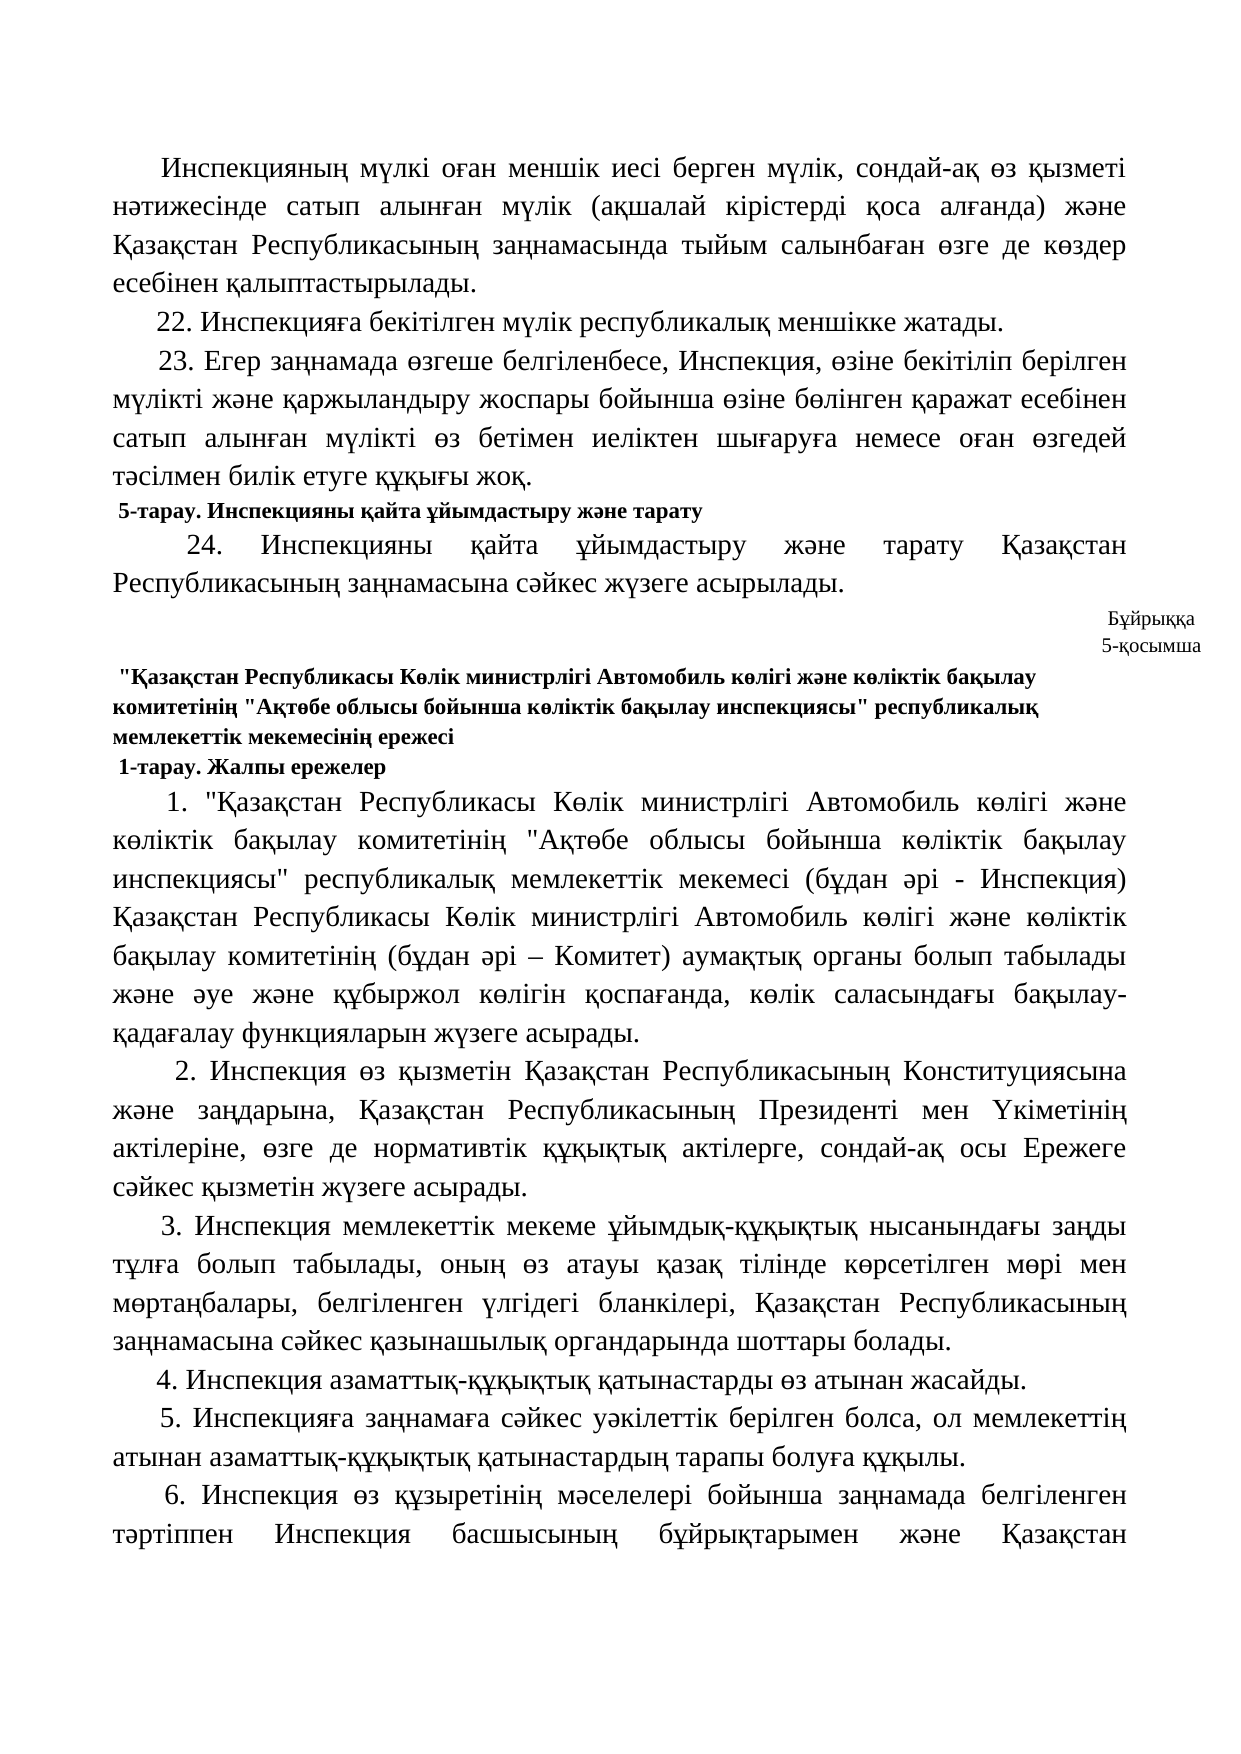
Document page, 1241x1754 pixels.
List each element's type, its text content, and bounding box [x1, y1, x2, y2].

text 2. Инспекция өз қызметін Қазақстан Республикасының Конституциясына және заңдарына, Қазақстан Республикасының Президентi мен Үкiметiнiң актілеріне, өзге де нормативтiк құқықтық актілерге, сондай-ақ осы Ережеге сәйкес қызметiн жүзеге асырады. [112, 1053, 1128, 1203]
text 1. "Қазақстан Республикасы Көлік министрлiгi Автомобиль көлігі және көліктік бақылау комитетiнің "Ақтөбе облысы бойынша көліктік бақылау инспекциясы" республикалық мемлекеттік мекемесі (бұдан әрі - Инспекция) Қазақстан Республикасы Көлік министрлiгi Автомобиль көлігі және көліктік бақылау комитетiнің (бұдан әрі – Комитет) аумақтық органы болып табылады және әуе және құбыржол көлігін қоспағанда, көлік саласындағы бақылау-қадағалау функцияларын жүзеге асырады. [112, 784, 1128, 1048]
text 4. Инспекция азаматтық-құқықтық қатынастарды өз атынан жасайды. [112, 1362, 1128, 1395]
text 1-тарау. Жалпы ережелер [112, 753, 1128, 780]
text "Қазақстан Республикасы Көлік министрлiгi Автомобиль көлігі және көліктік бақылау комитетiнің "Ақтөбе облысы бойынша көліктік бақылау инспекциясы" республикалық мемлекеттiк мекемесiнің ережесі [112, 663, 1128, 749]
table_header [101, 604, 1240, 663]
text 5. Инспекцияға заңнамаға сәйкес уәкілеттік берілген болса, ол мемлекеттің атынан азаматтық-құқықтық қатынастардың тарапы болуға құқылы. [112, 1400, 1128, 1472]
text 22. Инспекцияға бекітілген мүлік республикалық меншікке жатады. [112, 304, 1128, 338]
text 24. Инспекцияны қайта ұйымдастыру және тарату Қазақстан Республикасының заңнамасына сәйкес жүзеге асырылады. [112, 527, 1128, 599]
text 5-тарау. Инспекцияны қайта ұйымдастыру және тарату [112, 497, 1128, 523]
